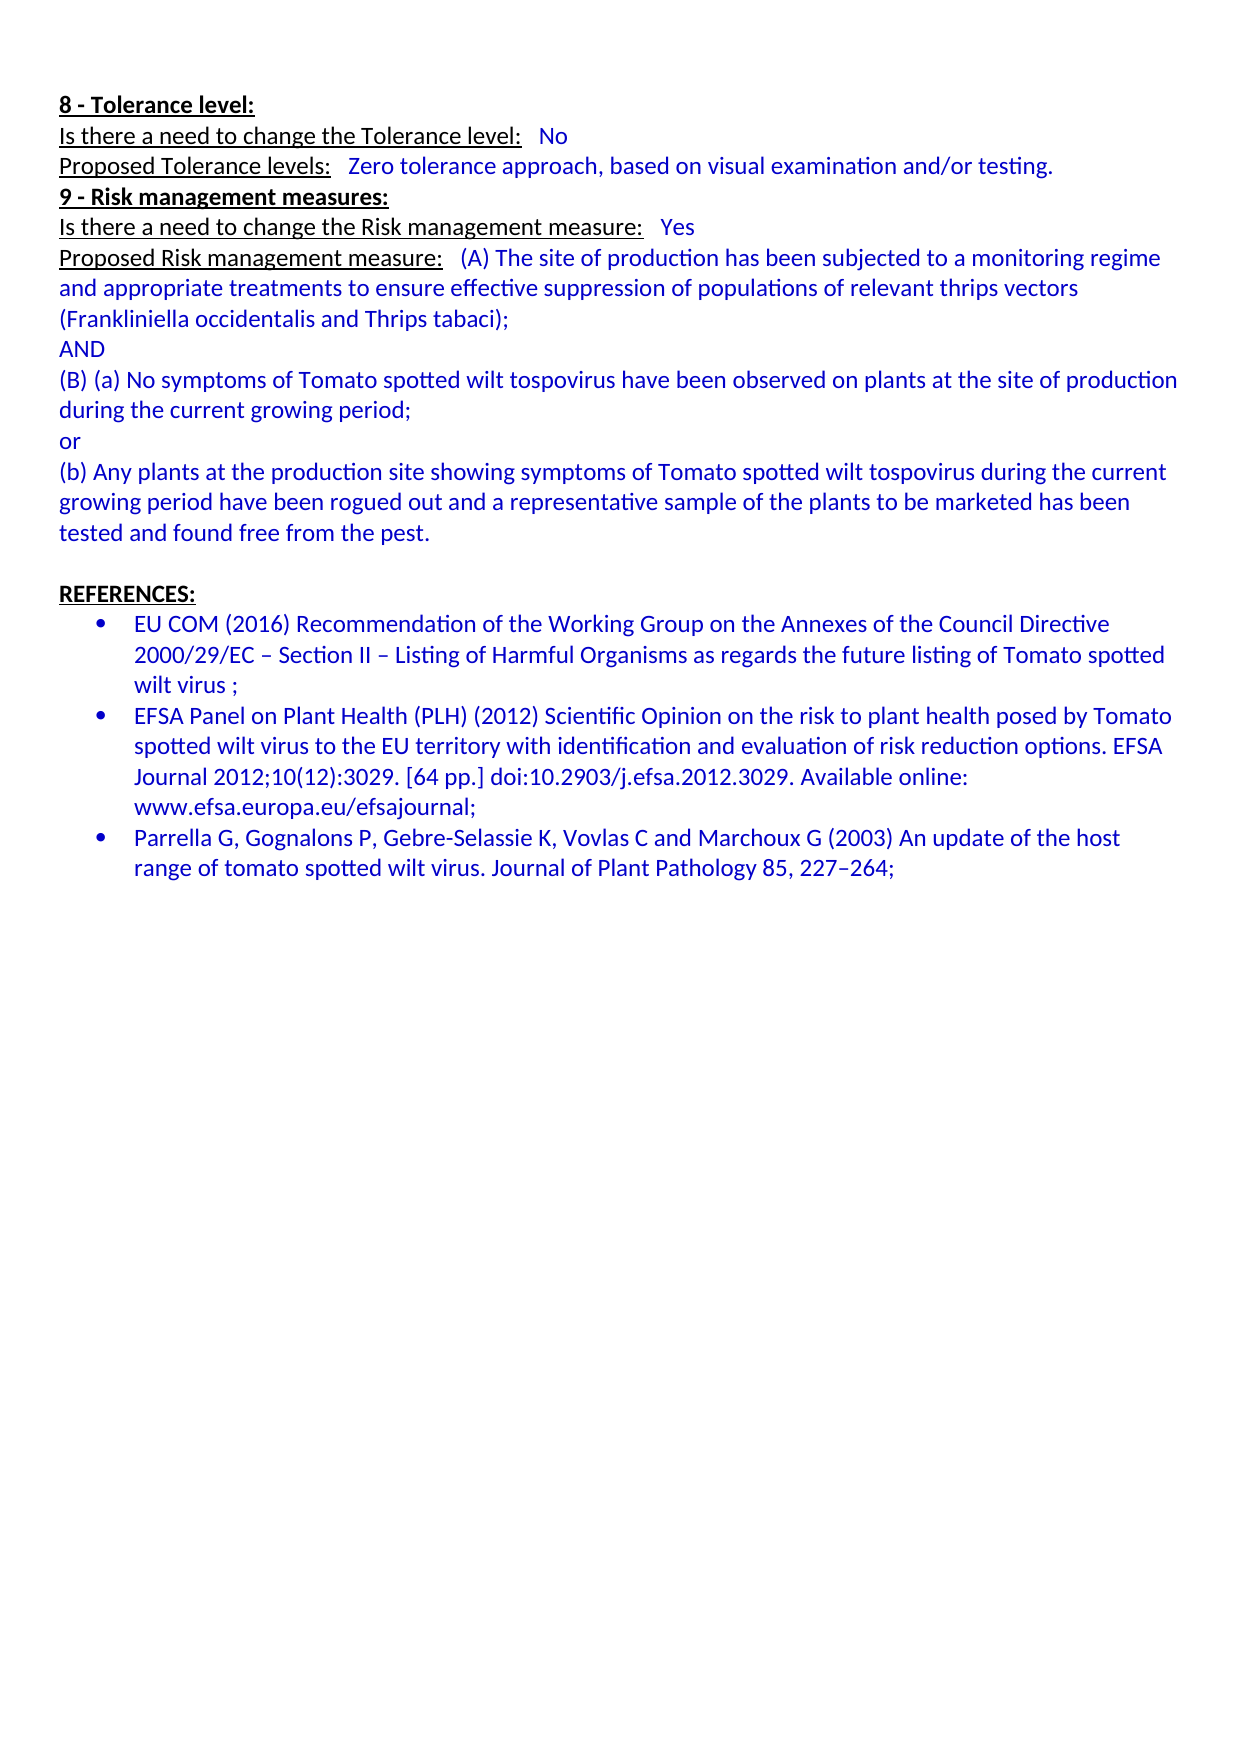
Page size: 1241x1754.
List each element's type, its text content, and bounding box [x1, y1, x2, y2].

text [59, 59, 1181, 608]
list EFSA Panel on Plant Health (PLH) (2012) Scientific Opinion on the risk to plant health posed by Tomato spotted wilt virus to the EU territory with identification and evaluation of risk reduction options. EFSA Journal 2012;10(12):3029. [64 pp.] doi:10.2903/j.efsa.2012.3029. Available online: www.efsa.europa.eu/efsajournal; [96, 700, 1181, 822]
list Parrella G, Gognalons P, Gebre-Selassie K, Vovlas C and Marchoux G (2003) An update of the host range of tomato spotted wilt virus. Journal of Plant Pathology 85, 227–264; [96, 822, 1181, 883]
list EU COM (2016) Recommendation of the Working Group on the Annexes of the Council Directive 2000/29/EC – Section II – Listing of Harmful Organisms as regards the future listing of Tomato spotted wilt virus ; [96, 608, 1181, 700]
